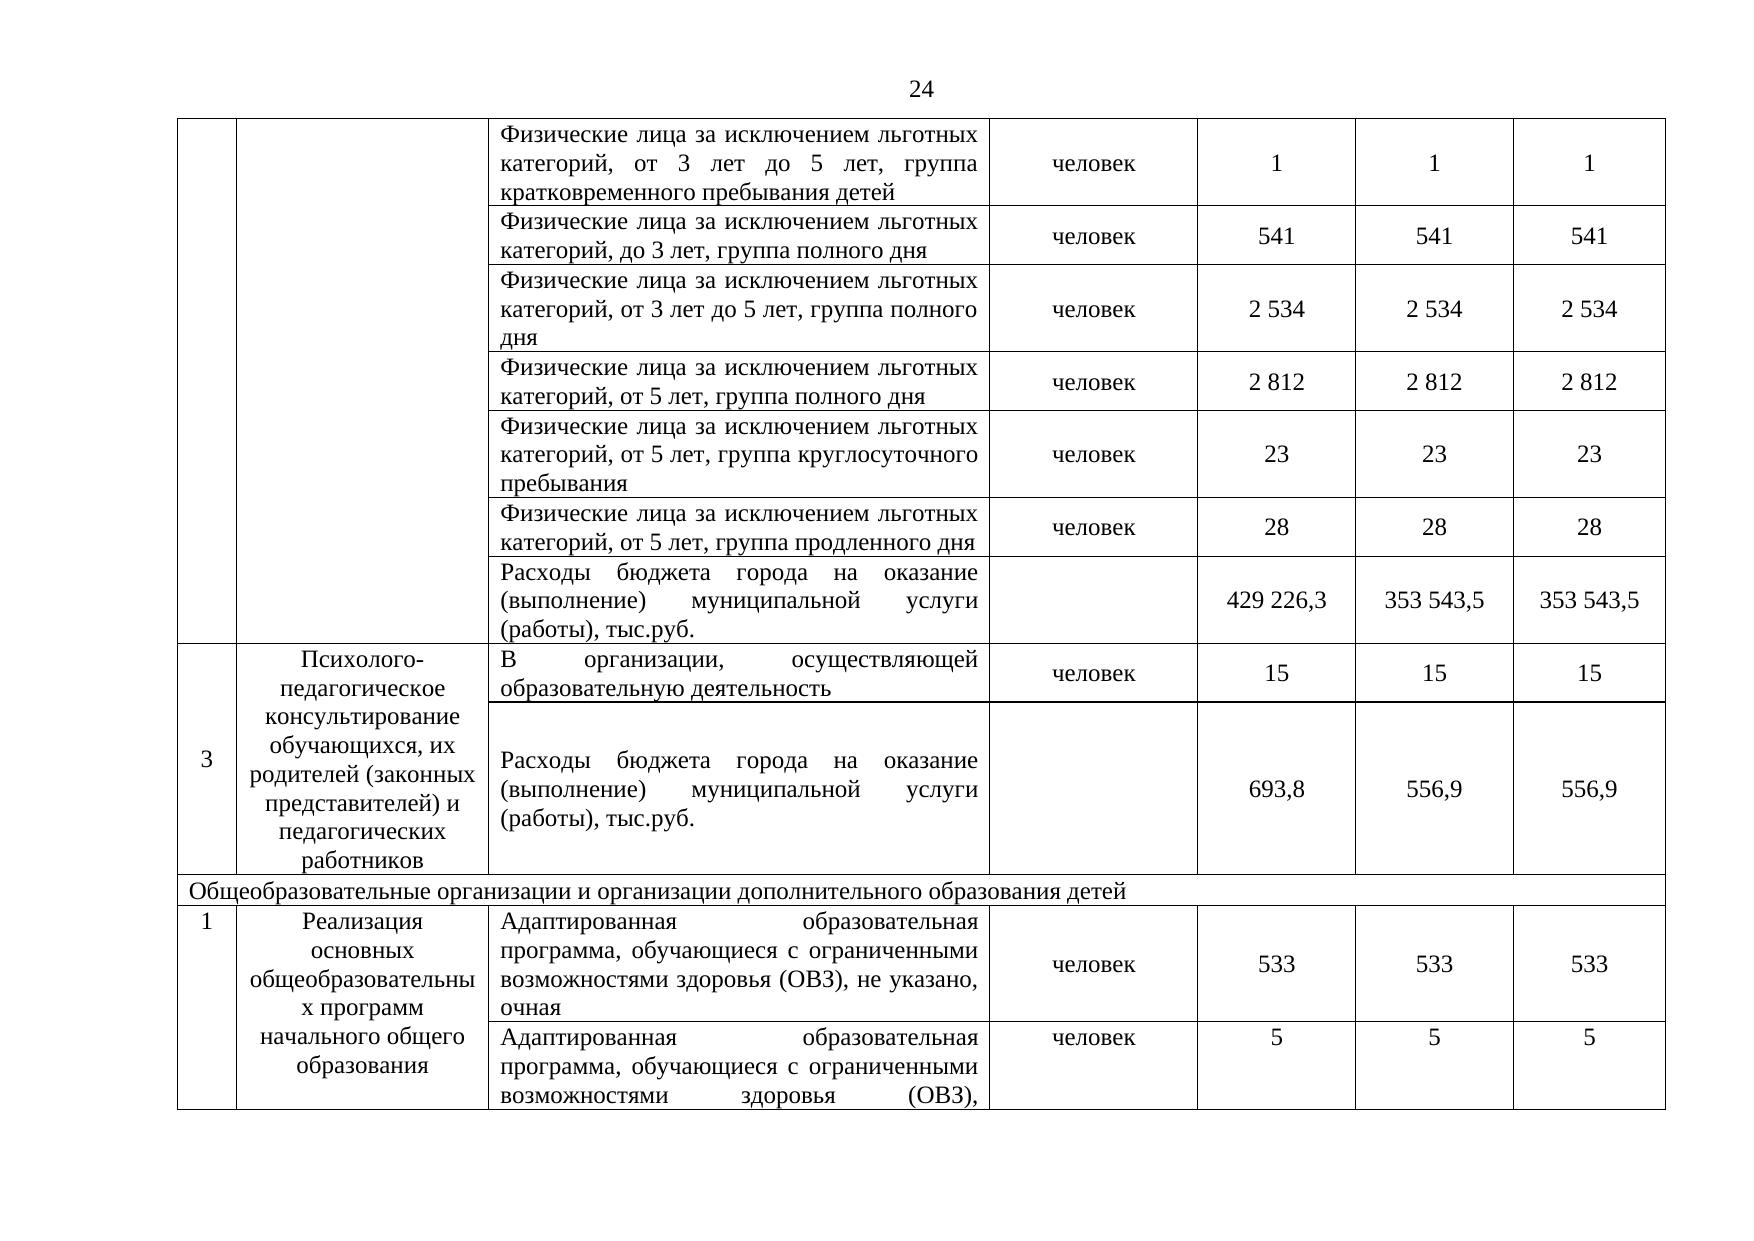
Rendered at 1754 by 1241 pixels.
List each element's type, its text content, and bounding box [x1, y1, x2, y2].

table_cell 2 534 [1514, 265, 1665, 351]
table_cell 5 [1356, 1022, 1513, 1108]
table_cell 2 534 [1198, 265, 1355, 351]
table_cell 541 [1514, 206, 1665, 264]
table_cell 353 543,5 [1356, 557, 1513, 643]
table_cell человек [990, 644, 1197, 701]
table_cell 23 [1198, 411, 1355, 497]
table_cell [489, 1022, 989, 1108]
table_cell 693,8 [1198, 703, 1355, 874]
table_cell 2 812 [1198, 352, 1355, 410]
table_cell 541 [1356, 206, 1513, 264]
table_cell 1 [1356, 119, 1513, 205]
table_cell 2 812 [1514, 352, 1665, 410]
table_cell Физические лица за исключением льготных категорий, до 3 лет, группа полного дня [489, 206, 989, 264]
table_cell Общеобразовательные организации и организации дополнительного образования детей [178, 875, 1665, 905]
table_cell 15 [1356, 644, 1513, 701]
table_cell человек [990, 411, 1197, 497]
table_cell Расходы бюджета города на оказание (выполнение) муниципальной услуги (работы), тыс.руб. [489, 557, 989, 643]
table_cell Физические лица за исключением льготных категорий, от 5 лет, группа продленного дня [489, 498, 989, 556]
table_cell 28 [1198, 498, 1355, 556]
table_cell 533 [1198, 906, 1355, 1021]
table_cell человек [990, 906, 1197, 1021]
table_cell 556,9 [1514, 703, 1665, 874]
table_cell 15 [1514, 644, 1665, 701]
table_cell Физические лица за исключением льготных категорий, от 3 лет до 5 лет, группа полного дня [489, 265, 989, 351]
table_cell 23 [1514, 411, 1665, 497]
table_cell Реализация основных общеобразовательных программ начального общего образования [237, 906, 488, 1108]
table_cell 5 [1198, 1022, 1355, 1108]
table_cell В организации, осуществляющей образовательную деятельность [489, 644, 989, 701]
table_cell Психолого-педагогическое консультирование обучающихся, их родителей (законных представителей) и педагогических работников [237, 644, 488, 874]
table_cell человек [990, 498, 1197, 556]
table_cell [990, 557, 1197, 643]
table_cell 1 [1198, 119, 1355, 205]
table_cell 28 [1356, 498, 1513, 556]
table_cell человек [990, 206, 1197, 264]
table_cell человек [990, 119, 1197, 205]
table_cell человек [990, 265, 1197, 351]
table_cell 541 [1198, 206, 1355, 264]
table_cell 2 534 [1356, 265, 1513, 351]
table_cell 2 812 [1356, 352, 1513, 410]
table_cell 556,9 [1356, 703, 1513, 874]
table_cell 23 [1356, 411, 1513, 497]
table_cell Расходы бюджета города на оказание (выполнение) муниципальной услуги (работы), тыс.руб. [489, 703, 989, 874]
table_cell 1 [178, 906, 236, 1108]
table_cell 533 [1356, 906, 1513, 1021]
table_cell 429 226,3 [1198, 557, 1355, 643]
table_cell человек [990, 352, 1197, 410]
table_cell человек [990, 1022, 1197, 1108]
table_cell 533 [1514, 906, 1665, 1021]
table_cell 3 [178, 644, 236, 874]
table_cell [990, 703, 1197, 874]
table_cell 353 543,5 [1514, 557, 1665, 643]
table_cell Физические лица за исключением льготных категорий, от 5 лет, группа круглосуточного пребывания [489, 411, 989, 497]
table_cell Физические лица за исключением льготных категорий, от 5 лет, группа полного дня [489, 352, 989, 410]
table_cell 28 [1514, 498, 1665, 556]
table_cell 15 [1198, 644, 1355, 701]
table_cell 5 [1514, 1022, 1665, 1108]
table_cell Физические лица за исключением льготных категорий, от 3 лет до 5 лет, группа кратковременного пребывания детей [489, 119, 989, 205]
table_cell Адаптированная образовательная программа, обучающиеся с ограниченными возможностями здоровья (ОВЗ), не указано, очная [489, 906, 989, 1021]
table_cell 1 [1514, 119, 1665, 205]
